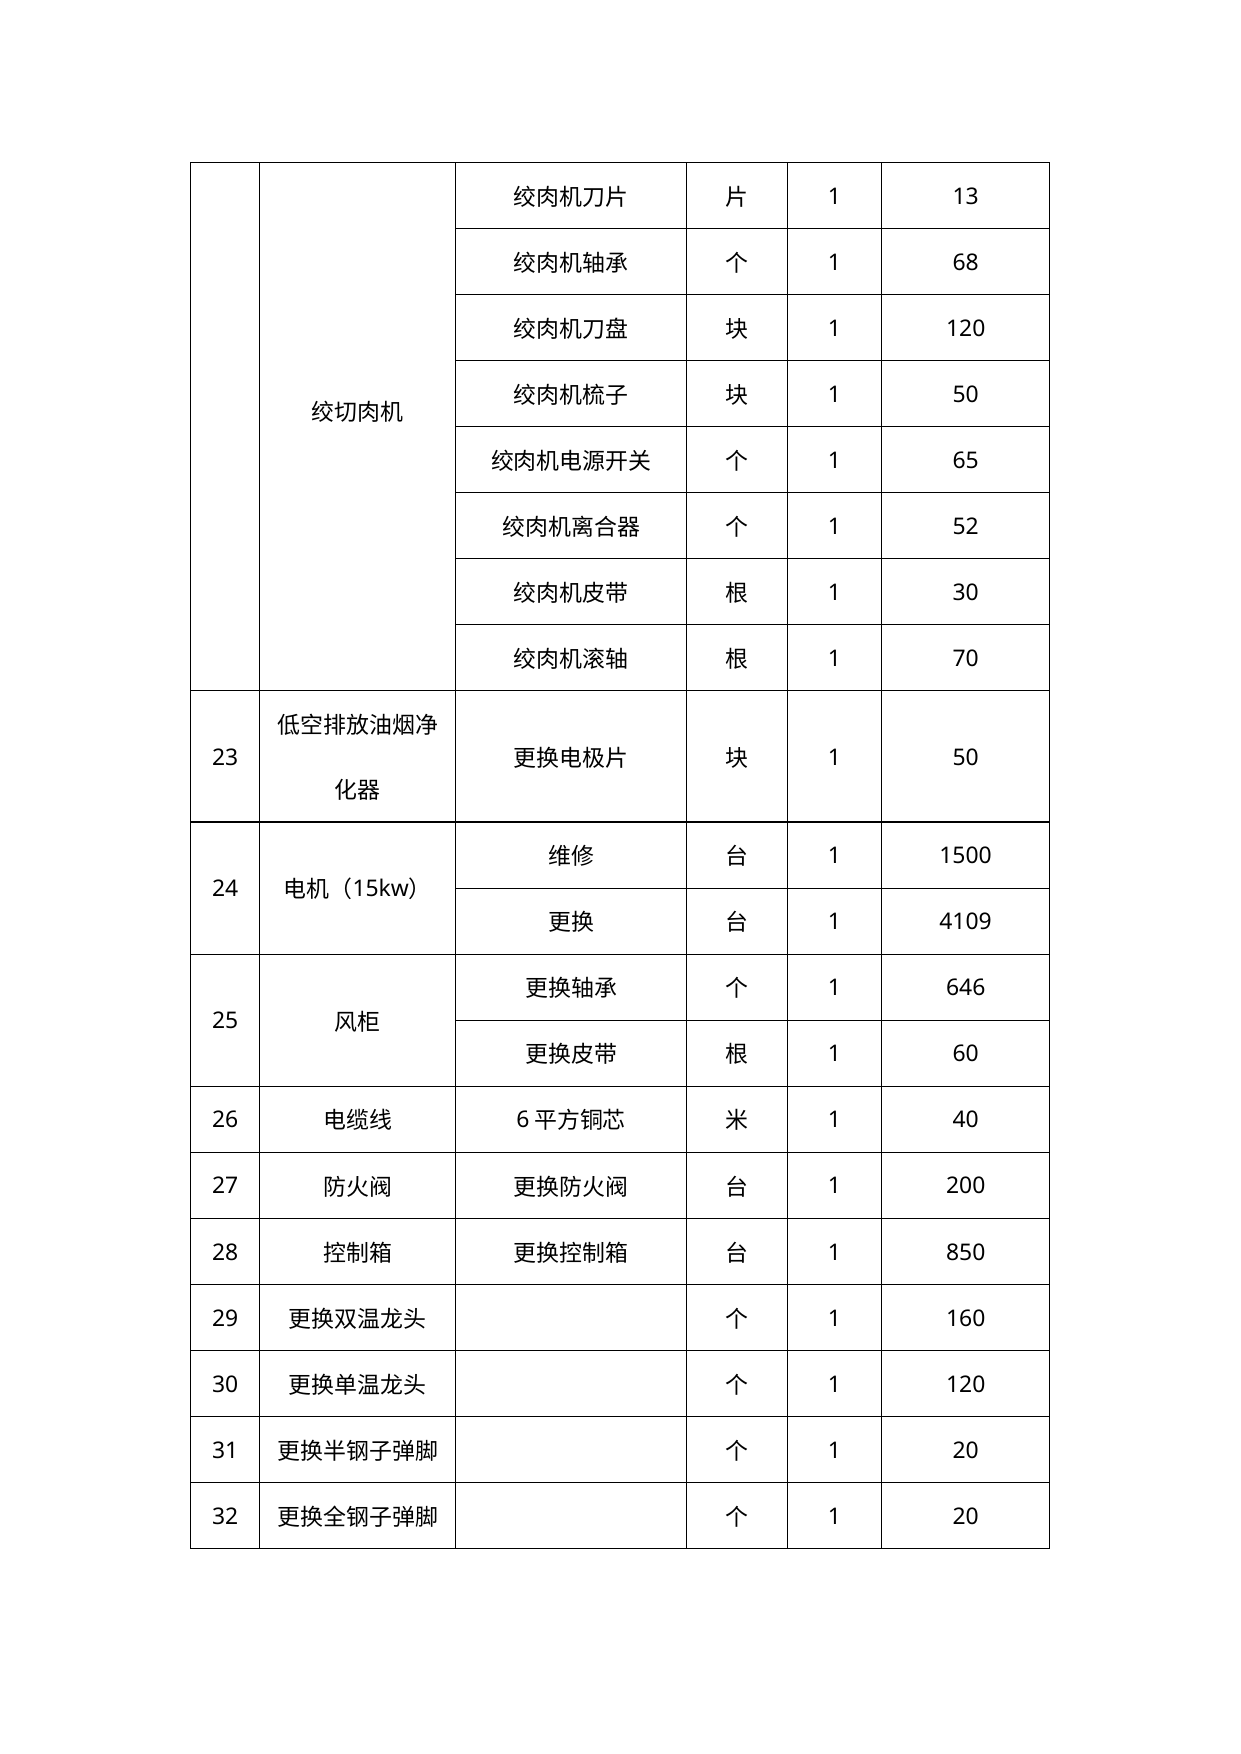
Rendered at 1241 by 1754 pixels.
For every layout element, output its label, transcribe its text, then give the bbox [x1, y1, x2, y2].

table_cell 电缆线 [260, 1087, 455, 1152]
table_cell 更换皮带 [456, 1021, 686, 1086]
table_cell 22 [191, 163, 259, 690]
table_cell 1 [788, 493, 881, 558]
table_cell 1 [788, 163, 881, 228]
table_cell 切片机、 绞切肉机 [260, 163, 455, 690]
table_cell 防火阀 [260, 1153, 455, 1218]
table_cell 块 [687, 295, 787, 360]
table_cell 个 [687, 1351, 787, 1416]
table_cell 30 [882, 559, 1049, 624]
table_cell 68 [882, 229, 1049, 294]
table_cell 绞肉机离合器 [456, 493, 686, 558]
table_cell 台 [687, 1153, 787, 1218]
table_cell 60 [882, 1021, 1049, 1086]
table_cell 电机（15kw） [260, 823, 455, 953]
table_cell 50 [882, 361, 1049, 426]
table_cell 绞肉机轴承 [456, 229, 686, 294]
table_cell 台 [687, 889, 787, 953]
table_cell 1 [788, 1285, 881, 1350]
table_cell 28 [191, 1219, 259, 1284]
table_cell 1 [788, 955, 881, 1019]
table_cell 块 [687, 361, 787, 426]
table_cell 32 [191, 1483, 259, 1548]
table_cell 70 [882, 625, 1049, 690]
table_cell 个 [687, 427, 787, 492]
table_cell 更换防火阀 [456, 1153, 686, 1218]
table_cell 23 [191, 691, 259, 821]
table_cell 个 [687, 1483, 787, 1548]
table_cell 个 [687, 955, 787, 1019]
table_cell 个 [687, 1285, 787, 1350]
table_cell 绞肉机刀片 [456, 163, 686, 228]
table_cell 1 [788, 1153, 881, 1218]
table_cell 1 [788, 1219, 881, 1284]
table_cell [456, 1417, 686, 1482]
table_cell 根 [687, 1021, 787, 1086]
table_cell 20 [882, 1483, 1049, 1548]
table_cell 25 [191, 955, 259, 1086]
table_cell 1 [788, 625, 881, 690]
table_cell 52 [882, 493, 1049, 558]
table_cell [456, 1483, 686, 1548]
table_cell 160 [882, 1285, 1049, 1350]
table_cell 绞肉机梳子 [456, 361, 686, 426]
table_cell 低空排放油烟净化器 [260, 691, 455, 821]
table_cell 26 [191, 1087, 259, 1152]
table_cell 根 [687, 625, 787, 690]
table_cell 4109 [882, 889, 1049, 953]
table_cell 1 [788, 889, 881, 953]
table_cell 40 [882, 1087, 1049, 1152]
table_cell 更换单温龙头 [260, 1351, 455, 1416]
table_cell 1 [788, 229, 881, 294]
table_cell 1 [788, 1087, 881, 1152]
table_cell 1 [788, 295, 881, 360]
table_cell [456, 1285, 686, 1350]
table_cell 更换 [456, 889, 686, 953]
table_cell 根 [687, 559, 787, 624]
table_cell 1500 [882, 823, 1049, 887]
table_cell 1 [788, 427, 881, 492]
table_cell 更换半钢子弹脚 [260, 1417, 455, 1482]
table_cell 24 [191, 823, 259, 953]
table_cell 13 [882, 163, 1049, 228]
table_cell 1 [788, 361, 881, 426]
table_cell 1 [788, 691, 881, 821]
table_cell 50 [882, 691, 1049, 821]
table_cell 1 [788, 1483, 881, 1548]
table_cell 1 [788, 1351, 881, 1416]
table_cell 米 [687, 1087, 787, 1152]
table_cell 绞肉机电源开关 [456, 427, 686, 492]
table_cell 绞肉机刀盘 [456, 295, 686, 360]
table_cell 29 [191, 1285, 259, 1350]
table_cell 120 [882, 1351, 1049, 1416]
table_cell 台 [687, 823, 787, 887]
table_cell 绞肉机皮带 [456, 559, 686, 624]
table_cell 更换全钢子弹脚 [260, 1483, 455, 1548]
table_cell [456, 1351, 686, 1416]
table_cell 1 [788, 559, 881, 624]
table_cell 20 [882, 1417, 1049, 1482]
table_cell 更换双温龙头 [260, 1285, 455, 1350]
table_cell 块 [687, 691, 787, 821]
table_cell 个 [687, 1417, 787, 1482]
table_cell 台 [687, 1219, 787, 1284]
table_cell 1 [788, 823, 881, 887]
table_cell 维修 [456, 823, 686, 887]
table_cell 1 [788, 1417, 881, 1482]
table_cell 30 [191, 1351, 259, 1416]
table_cell 控制箱 [260, 1219, 455, 1284]
table_cell 65 [882, 427, 1049, 492]
table_cell 更换轴承 [456, 955, 686, 1019]
table_cell 850 [882, 1219, 1049, 1284]
table_cell 6平方铜芯 [456, 1087, 686, 1152]
table_cell 片 [687, 163, 787, 228]
table_cell 个 [687, 229, 787, 294]
table_cell 31 [191, 1417, 259, 1482]
table_cell 1 [788, 1021, 881, 1086]
table_cell 风柜 [260, 955, 455, 1086]
table_cell 个 [687, 493, 787, 558]
table_cell 120 [882, 295, 1049, 360]
table_cell 200 [882, 1153, 1049, 1218]
table_cell 更换控制箱 [456, 1219, 686, 1284]
table_cell 绞肉机滚轴 [456, 625, 686, 690]
table_cell 27 [191, 1153, 259, 1218]
table_cell 646 [882, 955, 1049, 1019]
table_cell 更换电极片 [456, 691, 686, 821]
